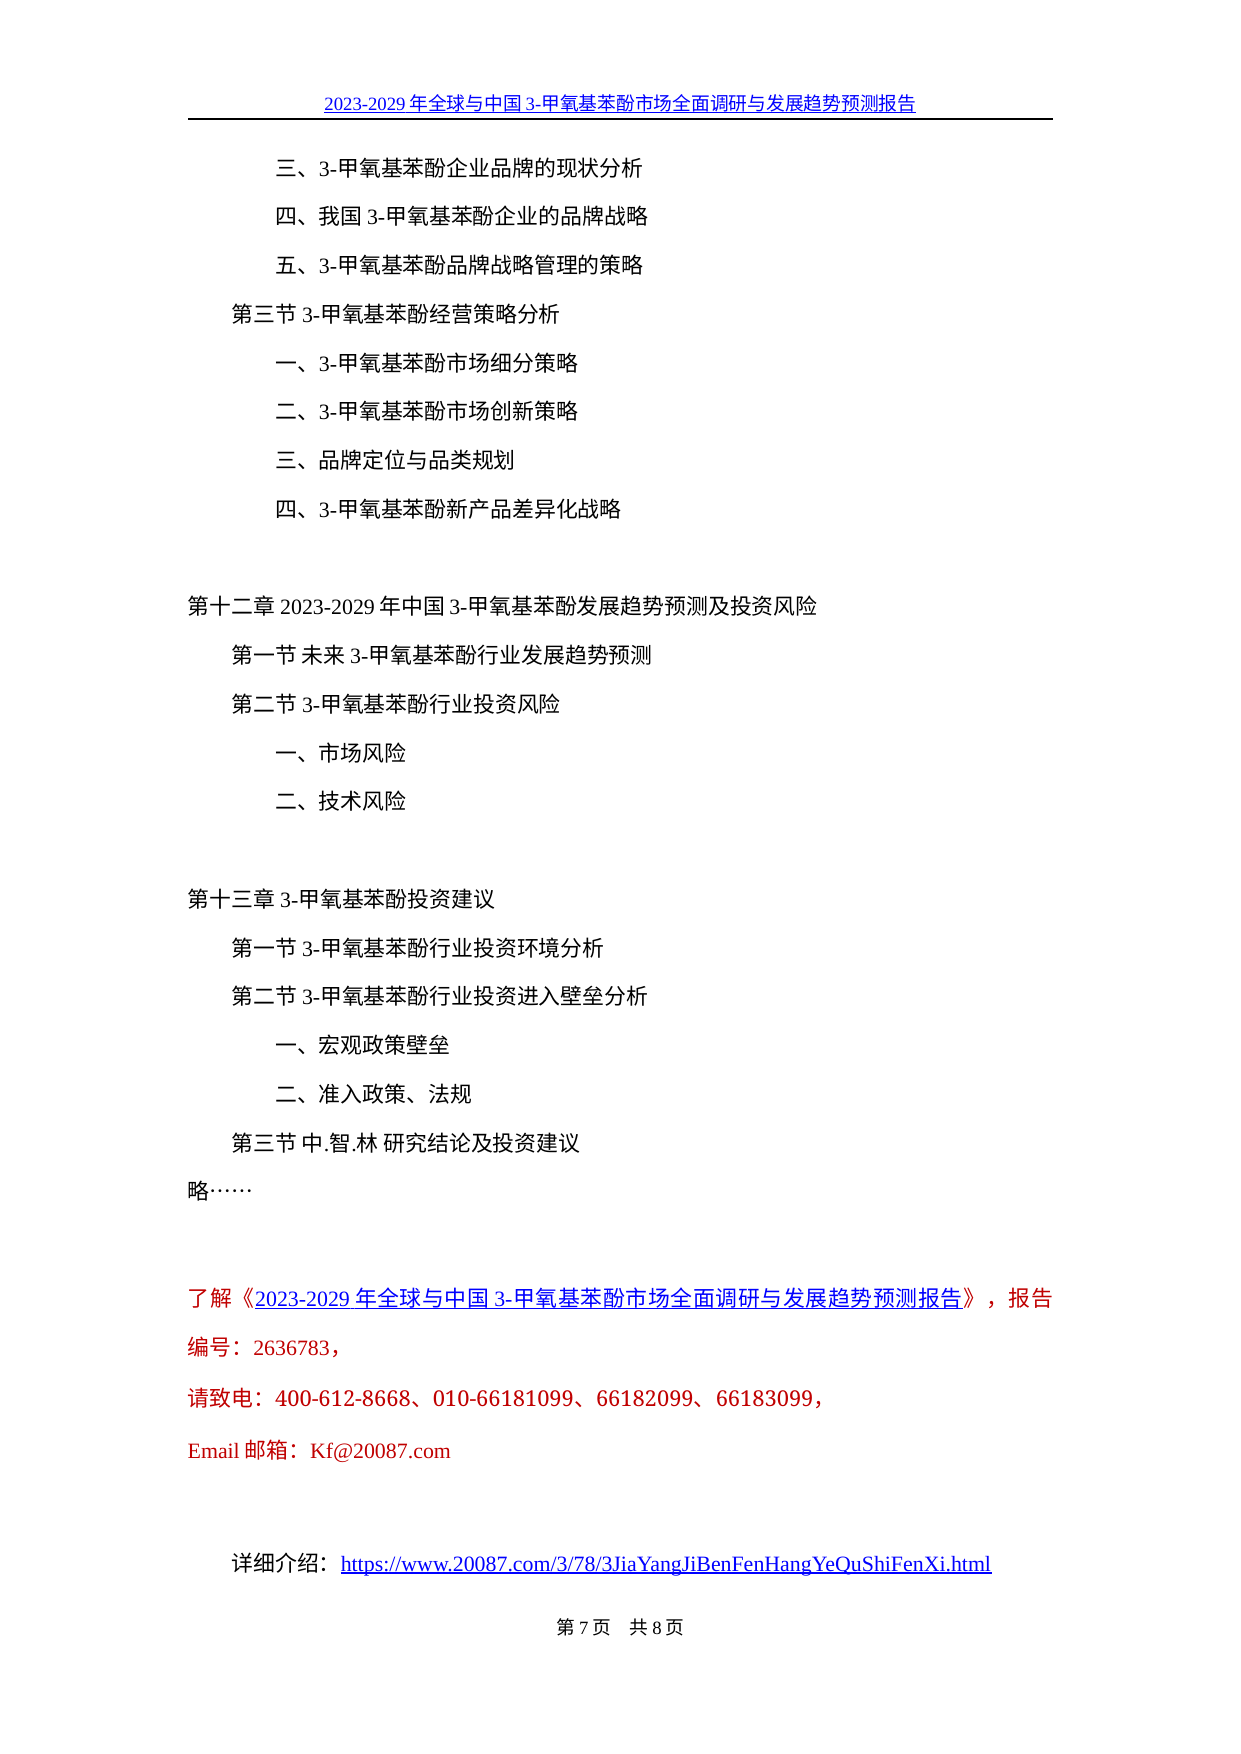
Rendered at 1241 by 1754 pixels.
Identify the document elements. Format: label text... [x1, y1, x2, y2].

text 详细介绍：https://www.20087.com/3/78/3JiaYangJiBenFenHangYeQuShiFenXi.html [187, 1545, 1053, 1578]
text Email邮箱：Kf@20087.com [187, 1432, 1053, 1465]
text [187, 150, 1053, 1206]
text 请致电：400-612-8668、010-66181099、66182099、66183099， [187, 1381, 1053, 1413]
text 了解《2023-2029年全球与中国3-甲氧基苯酚市场全面调研与发展趋势预测报告》，报告编号：2636783， [187, 1280, 1053, 1362]
